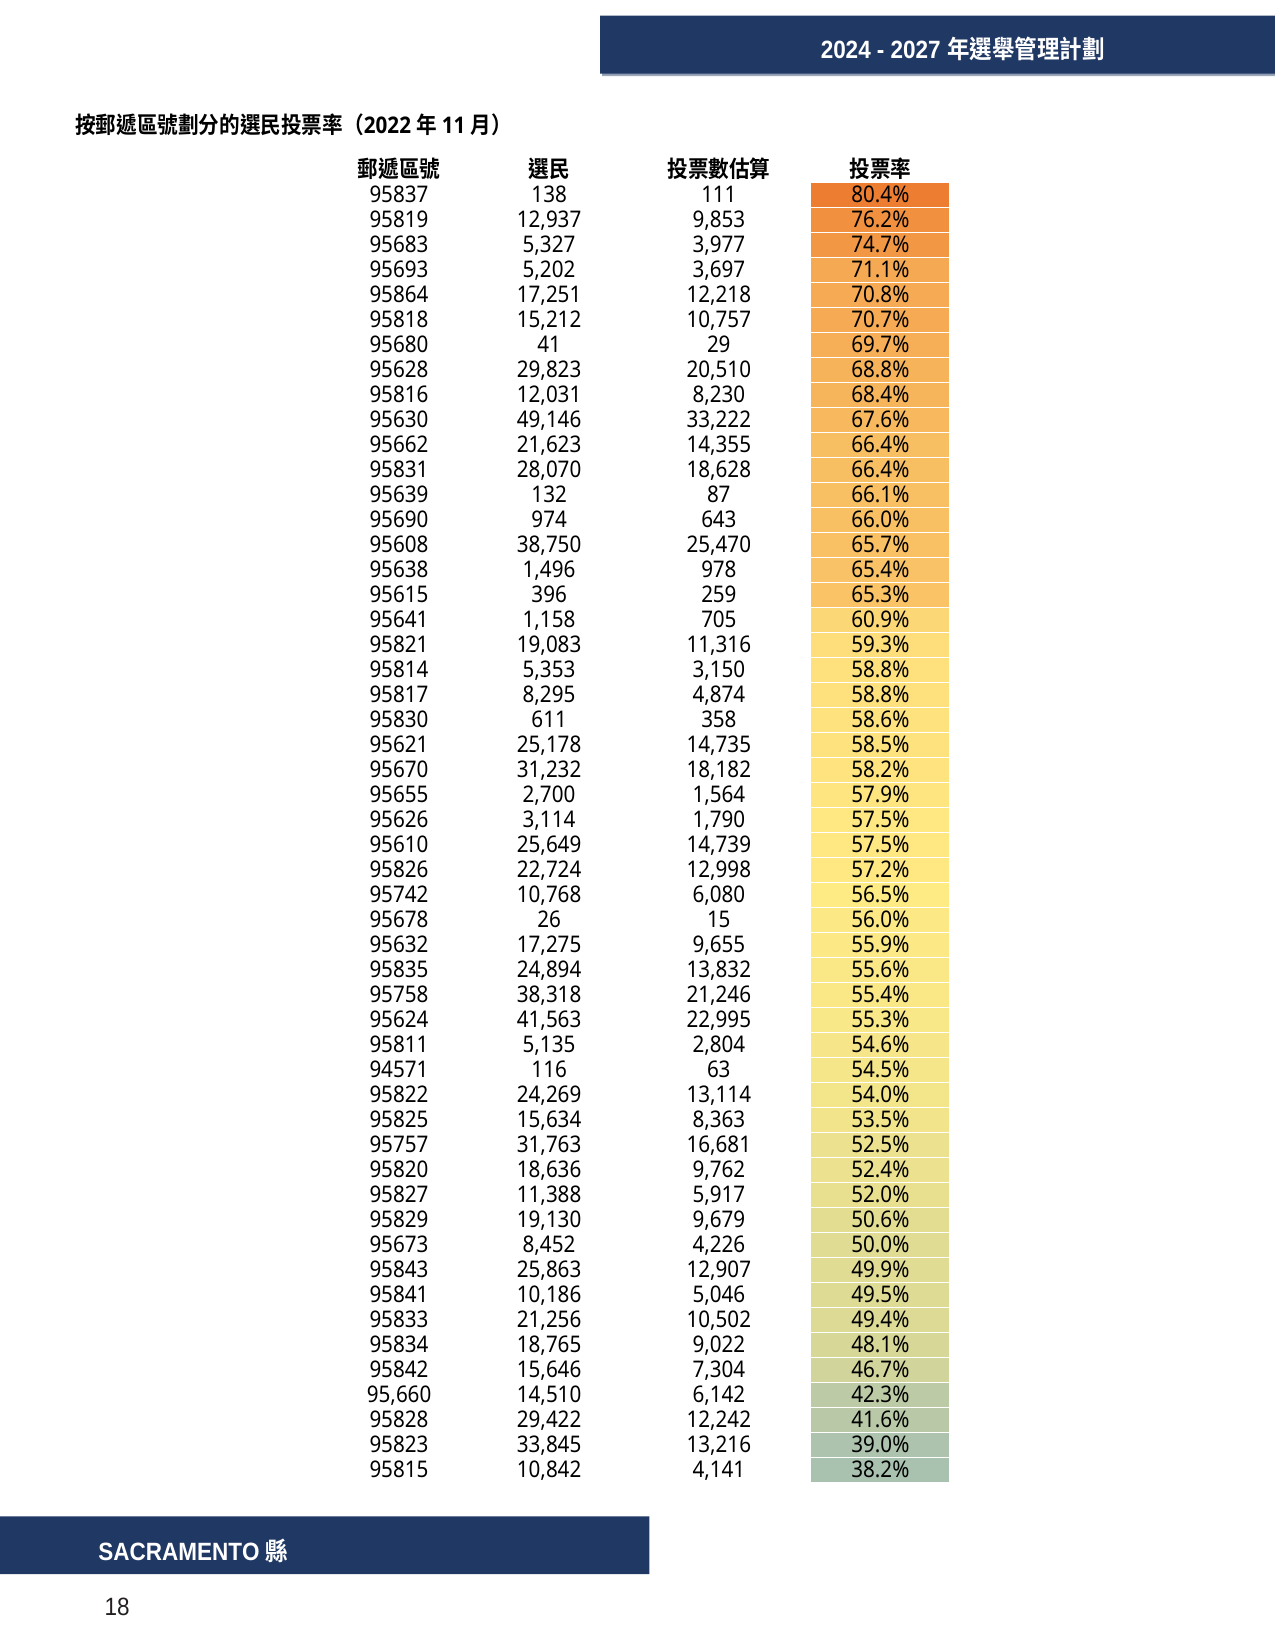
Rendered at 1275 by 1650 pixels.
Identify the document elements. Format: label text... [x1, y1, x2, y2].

table_cell 6,080 [626, 883, 811, 907]
table_cell 68.8% [811, 358, 949, 382]
table_cell 55.9% [811, 933, 949, 957]
table_cell 57.5% [811, 808, 949, 832]
table_cell 56.5% [811, 883, 949, 907]
table_cell 95822 [326, 1083, 472, 1107]
table_cell 95834 [326, 1333, 472, 1357]
table_cell 5,046 [626, 1283, 811, 1307]
table_cell 95641 [326, 608, 472, 632]
table_cell 17,251 [472, 283, 626, 307]
table_cell 58.2% [811, 758, 949, 782]
table_cell 65.3% [811, 583, 949, 607]
table_cell 5,917 [626, 1183, 811, 1207]
table_cell 978 [626, 558, 811, 582]
table_cell 7,304 [626, 1358, 811, 1382]
table_cell 21,623 [472, 433, 626, 457]
table_cell 66.0% [811, 508, 949, 532]
table_cell 42.3% [811, 1383, 949, 1407]
table_cell 22,995 [626, 1008, 811, 1032]
table_cell 15,634 [472, 1108, 626, 1132]
table_cell 95825 [326, 1108, 472, 1132]
table_cell 95632 [326, 933, 472, 957]
table_cell 65.4% [811, 558, 949, 582]
table_cell 3,114 [472, 808, 626, 832]
table_cell 12,937 [472, 208, 626, 232]
table_cell 10,768 [472, 883, 626, 907]
table_cell 76.2% [811, 208, 949, 232]
table_cell 12,242 [626, 1408, 811, 1432]
table_cell 55.3% [811, 1008, 949, 1032]
table_cell 2,700 [472, 783, 626, 807]
table_cell 95831 [326, 458, 472, 482]
table_cell 38,750 [472, 533, 626, 557]
table_cell 10,502 [626, 1308, 811, 1332]
table_cell 57.9% [811, 783, 949, 807]
table_cell 31,763 [472, 1133, 626, 1157]
table_cell 95757 [326, 1133, 472, 1157]
table_cell 49.9% [811, 1258, 949, 1282]
table_cell 52.4% [811, 1158, 949, 1182]
text 按郵遞區號劃分的選民投票率（2022 年 11 月） [75, 112, 1200, 139]
table_cell 28,070 [472, 458, 626, 482]
table_cell 11,388 [472, 1183, 626, 1207]
table_cell 52.0% [811, 1183, 949, 1207]
table_cell 71.1% [811, 258, 949, 282]
table_cell 12,998 [626, 858, 811, 882]
table_cell 10,757 [626, 308, 811, 332]
table_header 選民 [472, 156, 626, 182]
table_cell 54.6% [811, 1033, 949, 1057]
table_cell 138 [472, 183, 626, 207]
table_cell 95843 [326, 1258, 472, 1282]
table_cell 21,246 [626, 983, 811, 1007]
table_cell 14,739 [626, 833, 811, 857]
table_cell 13,114 [626, 1083, 811, 1107]
table_cell 50.6% [811, 1208, 949, 1232]
table_cell 25,178 [472, 733, 626, 757]
table_cell 66.1% [811, 483, 949, 507]
table_cell 59.3% [811, 633, 949, 657]
table_cell 14,510 [472, 1383, 626, 1407]
table_cell 95678 [326, 908, 472, 932]
table_cell 4,874 [626, 683, 811, 707]
table_cell 12,218 [626, 283, 811, 307]
table_cell 396 [472, 583, 626, 607]
table_cell 58.6% [811, 708, 949, 732]
table_cell 111 [626, 183, 811, 207]
table_cell 611 [472, 708, 626, 732]
table_cell 2,804 [626, 1033, 811, 1057]
table_cell 3,977 [626, 233, 811, 257]
table_cell 29,422 [472, 1408, 626, 1432]
table_cell 5,353 [472, 658, 626, 682]
table_cell 95818 [326, 308, 472, 332]
table_cell 57.2% [811, 858, 949, 882]
table_cell 54.5% [811, 1058, 949, 1082]
table_cell 41.6% [811, 1408, 949, 1432]
table_cell 13,832 [626, 958, 811, 982]
table_header 投票數估算 [626, 156, 811, 182]
table_cell 95673 [326, 1233, 472, 1257]
table_cell 49,146 [472, 408, 626, 432]
table_cell 66.4% [811, 433, 949, 457]
table_cell 12,907 [626, 1258, 811, 1282]
table_cell 95829 [326, 1208, 472, 1232]
table_cell 974 [472, 508, 626, 532]
table_cell 58.5% [811, 733, 949, 757]
table_cell 41 [472, 333, 626, 357]
table_cell 14,355 [626, 433, 811, 457]
table_cell 55.4% [811, 983, 949, 1007]
table_cell 95841 [326, 1283, 472, 1307]
table_cell 25,863 [472, 1258, 626, 1282]
table_cell 69.7% [811, 333, 949, 357]
table_cell 95828 [326, 1408, 472, 1432]
table_cell 95842 [326, 1358, 472, 1382]
table_cell 10,842 [472, 1458, 626, 1482]
table_cell 95816 [326, 383, 472, 407]
table_cell 68.4% [811, 383, 949, 407]
table_cell 95621 [326, 733, 472, 757]
table_cell 56.0% [811, 908, 949, 932]
table_header 郵遞區號 [326, 156, 472, 182]
table_cell 33,222 [626, 408, 811, 432]
table_cell 58.8% [811, 658, 949, 682]
table_cell 16,681 [626, 1133, 811, 1157]
table_cell 95626 [326, 808, 472, 832]
table_cell 9,022 [626, 1333, 811, 1357]
table_cell 705 [626, 608, 811, 632]
table_cell 3,150 [626, 658, 811, 682]
table_cell 95638 [326, 558, 472, 582]
table_cell 4,141 [626, 1458, 811, 1482]
table_cell 4,226 [626, 1233, 811, 1257]
table_cell 95830 [326, 708, 472, 732]
table_cell 95826 [326, 858, 472, 882]
table_cell 70.8% [811, 283, 949, 307]
table_cell 9,655 [626, 933, 811, 957]
table_cell 25,470 [626, 533, 811, 557]
table_cell 358 [626, 708, 811, 732]
table_cell 87 [626, 483, 811, 507]
table_cell 17,275 [472, 933, 626, 957]
table_cell 8,295 [472, 683, 626, 707]
table_cell 41,563 [472, 1008, 626, 1032]
table_cell 95683 [326, 233, 472, 257]
table_cell 5,135 [472, 1033, 626, 1057]
table_cell 95693 [326, 258, 472, 282]
table_cell 24,269 [472, 1083, 626, 1107]
table_cell 26 [472, 908, 626, 932]
table_cell 95608 [326, 533, 472, 557]
table_cell 5,202 [472, 258, 626, 282]
table_cell 95670 [326, 758, 472, 782]
table_cell 53.5% [811, 1108, 949, 1132]
table_cell 49.4% [811, 1308, 949, 1332]
table_cell 95827 [326, 1183, 472, 1207]
table_cell 95615 [326, 583, 472, 607]
table_cell 50.0% [811, 1233, 949, 1257]
table_cell 1,564 [626, 783, 811, 807]
table_cell 38,318 [472, 983, 626, 1007]
table_cell 29,823 [472, 358, 626, 382]
table_cell 643 [626, 508, 811, 532]
table_cell 67.6% [811, 408, 949, 432]
table_cell 95814 [326, 658, 472, 682]
table_cell 259 [626, 583, 811, 607]
table_cell 95811 [326, 1033, 472, 1057]
table_cell 14,735 [626, 733, 811, 757]
table_cell 49.5% [811, 1283, 949, 1307]
table_cell 15 [626, 908, 811, 932]
table_cell 95821 [326, 633, 472, 657]
table_cell 6,142 [626, 1383, 811, 1407]
table_cell 54.0% [811, 1083, 949, 1107]
table_cell 9,679 [626, 1208, 811, 1232]
table_cell 65.7% [811, 533, 949, 557]
table_cell 60.9% [811, 608, 949, 632]
table_cell 95680 [326, 333, 472, 357]
table_cell 12,031 [472, 383, 626, 407]
table_cell 21,256 [472, 1308, 626, 1332]
table_cell 95820 [326, 1158, 472, 1182]
table_cell 9,853 [626, 208, 811, 232]
table_cell 9,762 [626, 1158, 811, 1182]
table_cell 95655 [326, 783, 472, 807]
table_cell 57.5% [811, 833, 949, 857]
table_cell 11,316 [626, 633, 811, 657]
table_cell 8,452 [472, 1233, 626, 1257]
table_cell 116 [472, 1058, 626, 1082]
table_cell 29 [626, 333, 811, 357]
table_cell 1,496 [472, 558, 626, 582]
table_cell 95835 [326, 958, 472, 982]
table_cell 8,363 [626, 1108, 811, 1132]
table_cell 10,186 [472, 1283, 626, 1307]
table_cell 132 [472, 483, 626, 507]
table_cell 95630 [326, 408, 472, 432]
table_cell 95823 [326, 1433, 472, 1457]
table_cell 55.6% [811, 958, 949, 982]
table_cell 95833 [326, 1308, 472, 1332]
table_cell 3,697 [626, 258, 811, 282]
table_cell 95817 [326, 683, 472, 707]
table_cell 31,232 [472, 758, 626, 782]
table_cell 18,636 [472, 1158, 626, 1182]
table_header 投票率 [811, 156, 949, 182]
table_cell 5,327 [472, 233, 626, 257]
table_cell 39.0% [811, 1433, 949, 1457]
table_cell 46.7% [811, 1358, 949, 1382]
table_cell 63 [626, 1058, 811, 1082]
table_cell 33,845 [472, 1433, 626, 1457]
table_cell 95624 [326, 1008, 472, 1032]
table_cell 95837 [326, 183, 472, 207]
table_cell 48.1% [811, 1333, 949, 1357]
table_cell 66.4% [811, 458, 949, 482]
table_cell 18,765 [472, 1333, 626, 1357]
table_cell 18,182 [626, 758, 811, 782]
table_cell 95639 [326, 483, 472, 507]
table_cell 58.8% [811, 683, 949, 707]
table_cell 95628 [326, 358, 472, 382]
table_cell 8,230 [626, 383, 811, 407]
table_cell 94571 [326, 1058, 472, 1082]
table_cell 1,158 [472, 608, 626, 632]
table_cell 20,510 [626, 358, 811, 382]
table_cell 95742 [326, 883, 472, 907]
table_cell 15,212 [472, 308, 626, 332]
table_cell 95,660 [326, 1383, 472, 1407]
table_cell 22,724 [472, 858, 626, 882]
table_cell 25,649 [472, 833, 626, 857]
table_cell 1,790 [626, 808, 811, 832]
table_cell 95662 [326, 433, 472, 457]
table_cell 95690 [326, 508, 472, 532]
table_cell 24,894 [472, 958, 626, 982]
table_cell 95758 [326, 983, 472, 1007]
table_cell 19,083 [472, 633, 626, 657]
table_cell 95819 [326, 208, 472, 232]
table_cell 70.7% [811, 308, 949, 332]
table_cell 52.5% [811, 1133, 949, 1157]
table_cell 19,130 [472, 1208, 626, 1232]
table_cell 95815 [326, 1458, 472, 1482]
table_cell 95610 [326, 833, 472, 857]
table_cell 80.4% [811, 183, 949, 207]
table_cell 74.7% [811, 233, 949, 257]
table_cell 15,646 [472, 1358, 626, 1382]
table_cell 95864 [326, 283, 472, 307]
table_cell 38.2% [811, 1458, 949, 1482]
table_cell 18,628 [626, 458, 811, 482]
table_cell 13,216 [626, 1433, 811, 1457]
